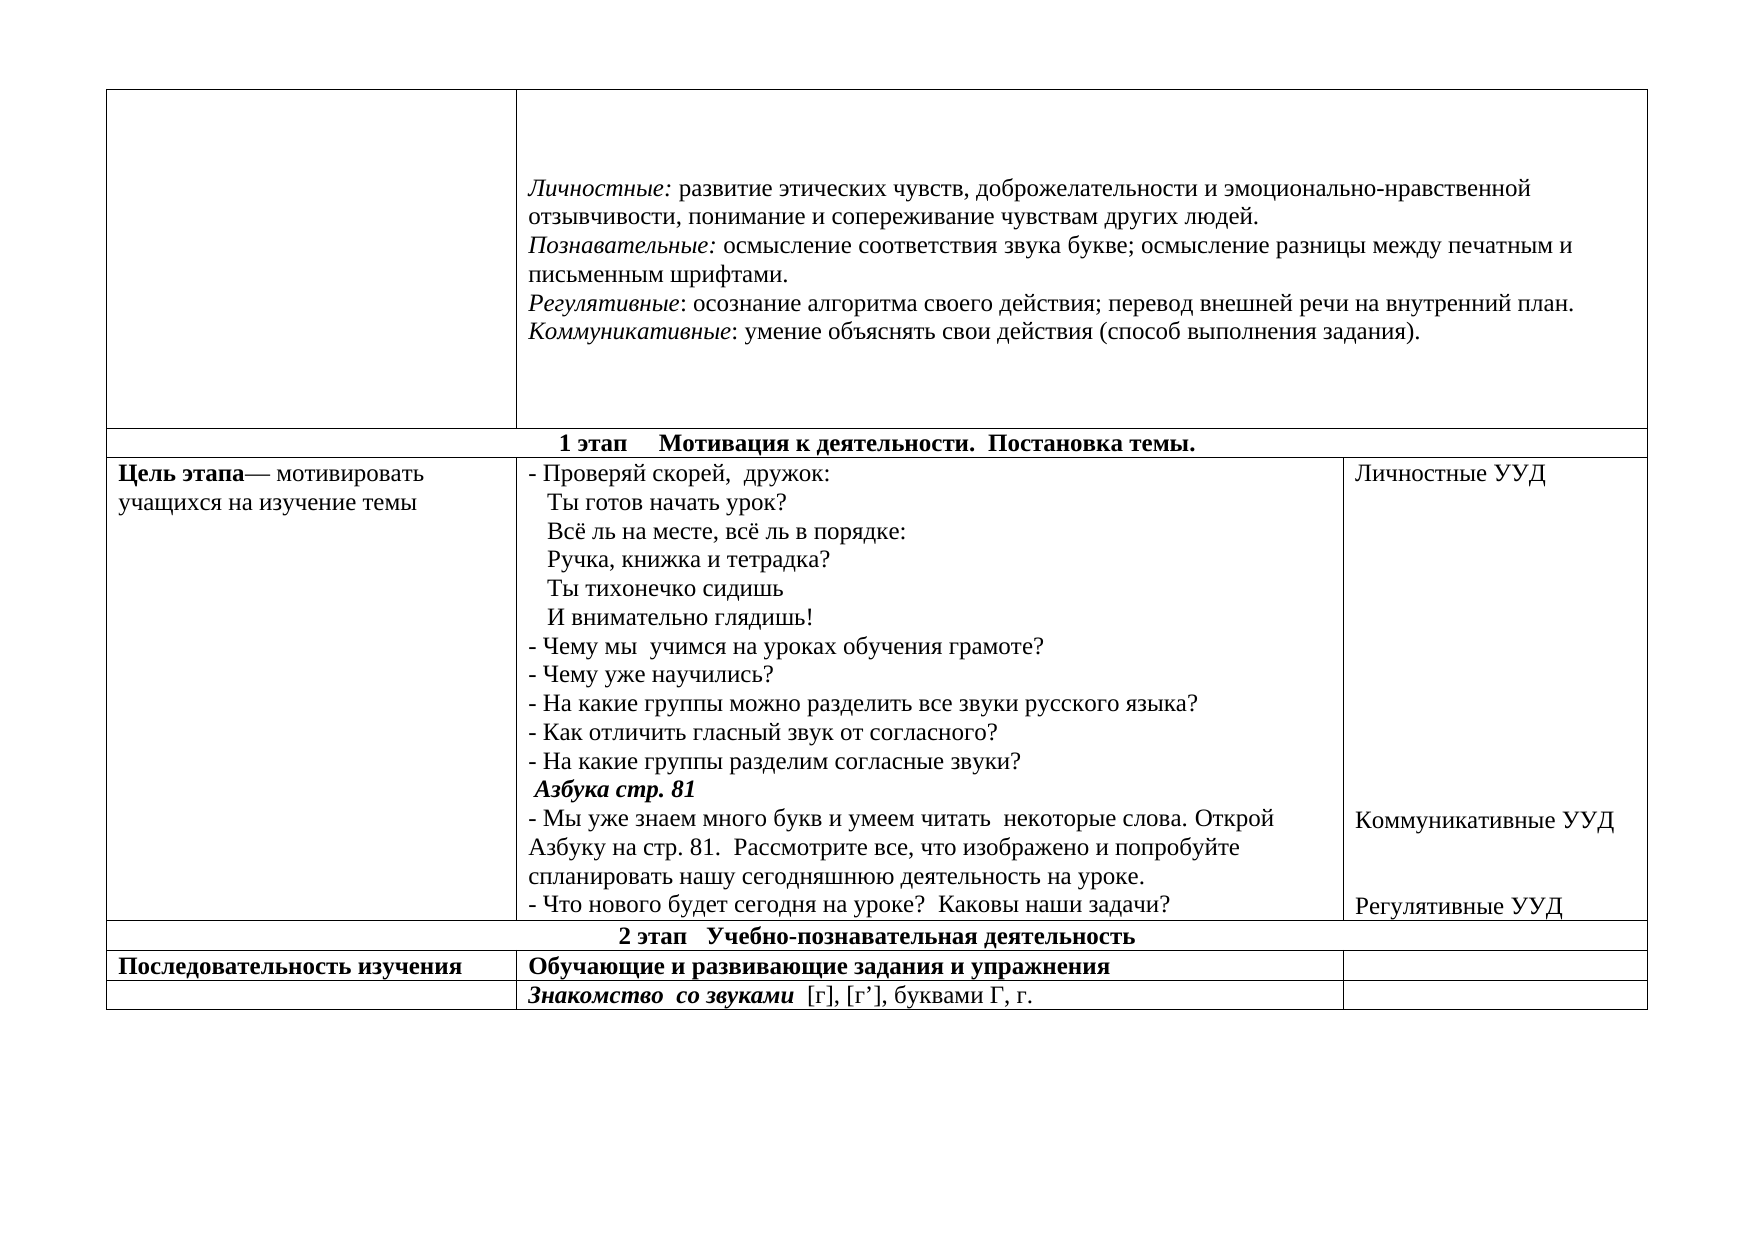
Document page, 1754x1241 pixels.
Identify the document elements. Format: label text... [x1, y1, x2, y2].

table_cell [107, 458, 516, 920]
table_cell 2 этап Учебно-познавательная деятельность [107, 921, 1647, 950]
table_cell [1344, 951, 1647, 979]
table_cell Обучающие и развивающие задания и упражнения [517, 951, 1343, 979]
table_cell [517, 90, 1647, 427]
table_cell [107, 90, 516, 427]
table_cell Последовательность изучения [107, 951, 516, 979]
table_cell - Проверяй скорей, дружок: Ты готов начать урок? Всё ль на месте, всё ль в порядке: Ручка, книжка и тетрадка? Ты тихонечко сидишь И внимательно глядишь! - Чему мы учимся на уроках обучения грамоте? - Чему уже научились? - На какие группы можно разделить все звуки русского языка? - Как отличить гласный звук от согласного? - На какие группы разделим согласные звуки? Азбука стр. 81 - Мы уже знаем много букв и умеем читать некоторые слова. Открой Азбуку на стр. 81. Рассмотрите все, что изображено и попробуйте спланировать нашу сегодняшнюю деятельность на уроке. - Что нового будет сегодня на уроке? Каковы наши задачи? [517, 458, 1343, 920]
table_cell [1344, 981, 1647, 1009]
table_cell Знакомство со звуками [г], [г’], буквами Г, г. [517, 981, 1343, 1009]
table_cell 1 этап Мотивация к деятельности. Постановка темы. [107, 429, 1647, 457]
table_cell [107, 981, 516, 1009]
table_cell Личностные УУД Коммуникативные УУД Регулятивные УУД [1344, 458, 1647, 920]
